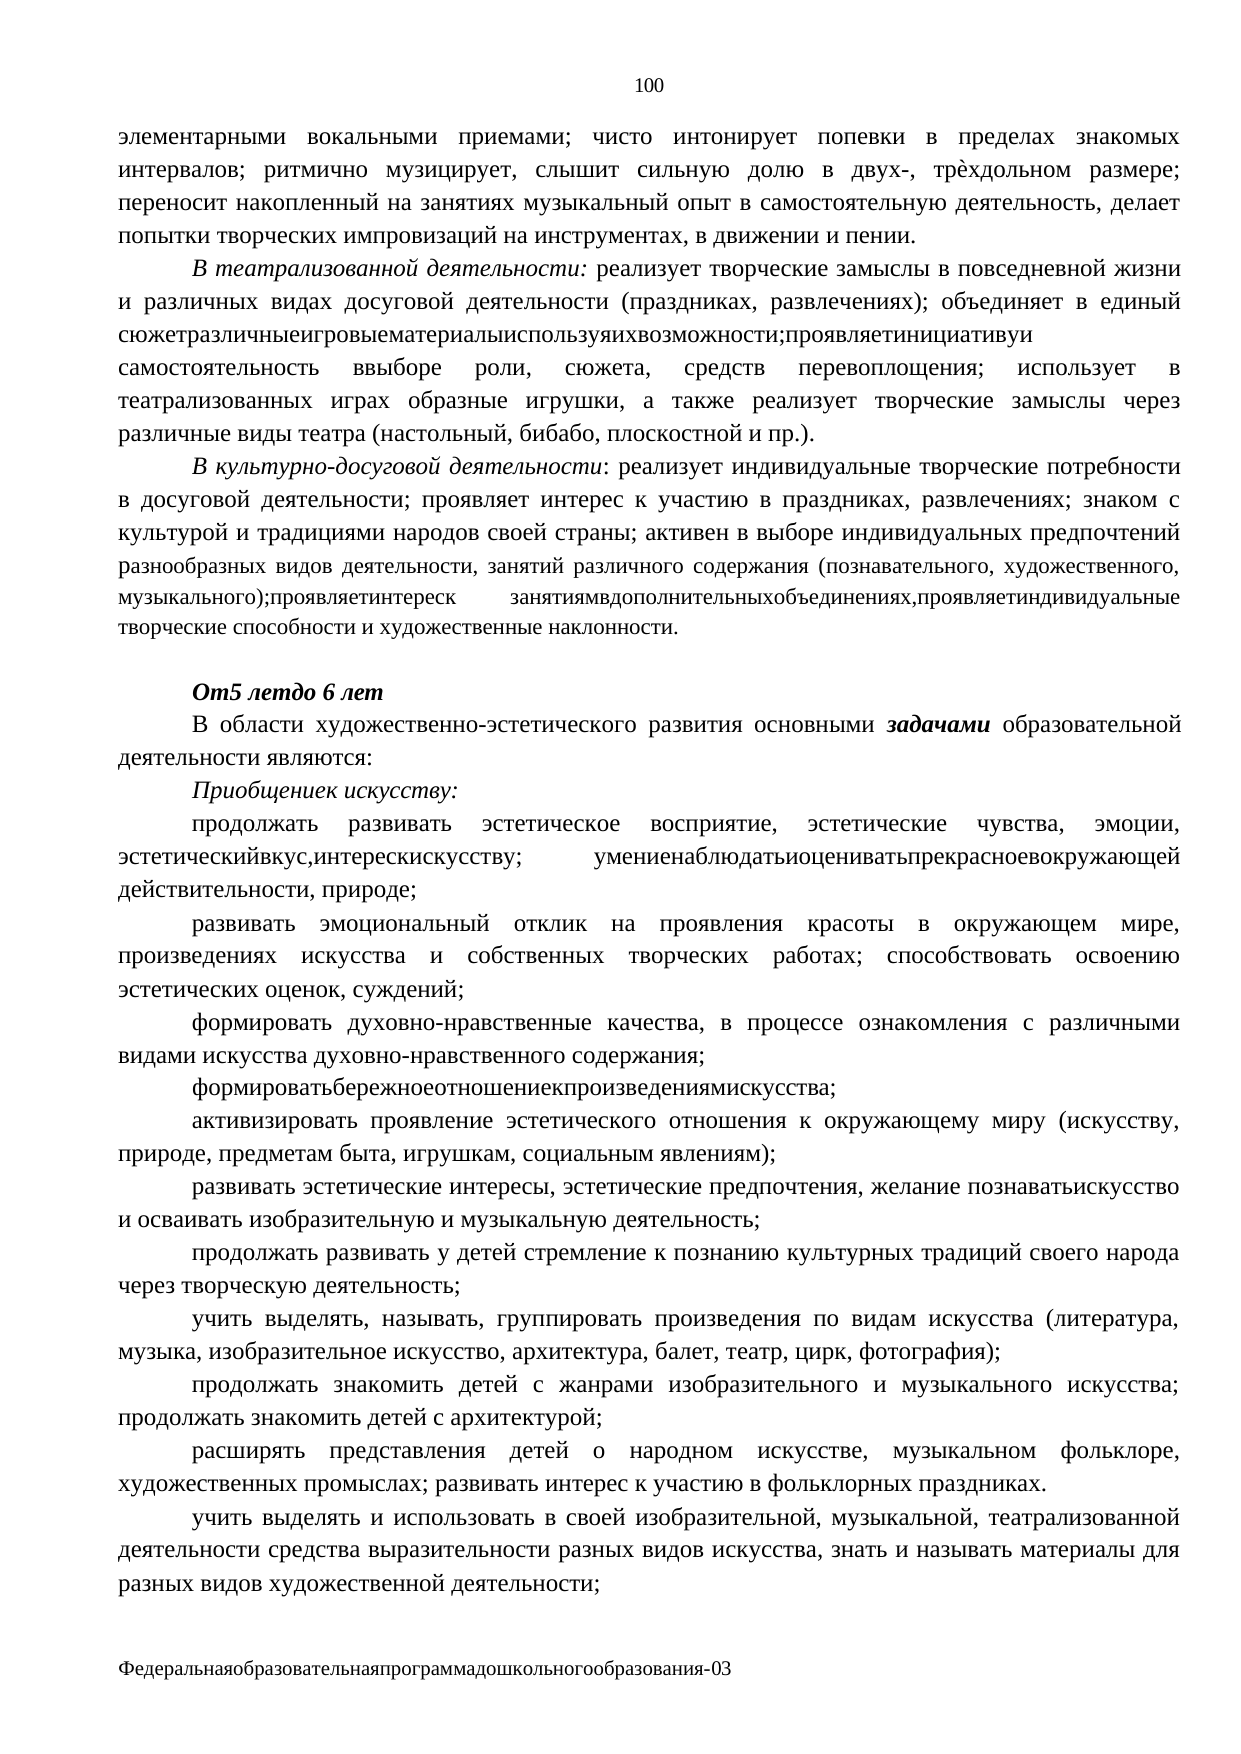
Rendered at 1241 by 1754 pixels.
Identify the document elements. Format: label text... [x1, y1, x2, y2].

text элементарными вокальными приемами; чисто интонирует попевки в пределах знакомых интервалов; ритмично музицирует, слышит сильную долю в двух-, трѐхдольном размере; переносит накопленный на занятиях музыкальный опыт в самостоятельную деятельность, делает попытки творческих импровизаций на инструментах, в движении и пении. [118, 121, 1181, 249]
text В театрализованной деятельности: реализует творческие замыслы в повседневной жизни и различных видах досуговой деятельности (праздниках, развлечениях); объединяет в единый сюжетразличныеигровыематериалыиспользуяихвозможности;проявляетинициативуи самостоятельность ввыборе роли, сюжета, средств перевоплощения; использует в театрализованных играх образные игрушки, а также реализует творческие замыслы через различные виды театра (настольный, бибабо, плоскостной и пр.). [118, 253, 1182, 447]
text развивать эмоциональный отклик на проявления красоты в окружающем мире, произведениях искусства и собственных творческих работах; способствовать освоению эстетических оценок, суждений; [118, 908, 1181, 1002]
text В области художественно-эстетического развития основными задачами образовательной деятельности являются: [118, 709, 1181, 771]
text формировать духовно-нравственные качества, в процессе ознакомления с различными видами искусства духовно-нравственного содержания; [118, 1007, 1181, 1068]
text учить выделять и использовать в своей изобразительной, музыкальной, театрализованной деятельности средства выразительности разных видов искусства, знать и называть материалы для разных видов художественной деятельности; [118, 1502, 1181, 1596]
text В культурно-досуговой деятельности: реализует индивидуальные творческие потребности в досуговой деятельности; проявляет интерес к участию в праздниках, развлечениях; знаком с культурой и традициями народов своей страны; активен в выборе индивидуальных предпочтений разнообразных видов деятельности, занятий различного содержания (познавательного, художественного, музыкального);проявляетинтереск занятиямвдополнительныхобъединениях,проявляетиндивидуальные творческие способности и художественные наклонности. [118, 451, 1181, 639]
text активизировать проявление эстетического отношения к окружающему миру (искусству, природе, предметам быта, игрушкам, социальным явлениям); [118, 1105, 1181, 1167]
text продолжать развивать у детей стремление к познанию культурных традиций своего народа через творческую деятельность; [118, 1237, 1180, 1299]
text формироватьбережноеотношениекпроизведениямискусства; [192, 1073, 1207, 1101]
text продолжать развивать эстетическое восприятие, эстетические чувства, эмоции, эстетическийвкус,интерескискусству; умениенаблюдатьиоцениватьпрекрасноевокружающей действительности, природе; [118, 808, 1181, 903]
text Приобщениек искусству: [192, 775, 1207, 804]
text учить выделять, называть, группировать произведения по видам искусства (литература, музыка, изобразительное искусство, архитектура, балет, театр, цирк, фотография); [118, 1303, 1180, 1365]
text развивать эстетические интересы, эстетические предпочтения, желание познаватьискусство и осваивать изобразительную и музыкальную деятельность; [118, 1171, 1181, 1233]
text продолжать знакомить детей с жанрами изобразительного и музыкального искусства; продолжать знакомить детей с архитектурой; [118, 1369, 1180, 1431]
text От5 летдо 6 лет [192, 677, 1207, 706]
text расширять представления детей о народном искусстве, музыкальном фольклоре, художественных промыслах; развивать интерес к участию в фольклорных праздниках. [118, 1436, 1181, 1497]
